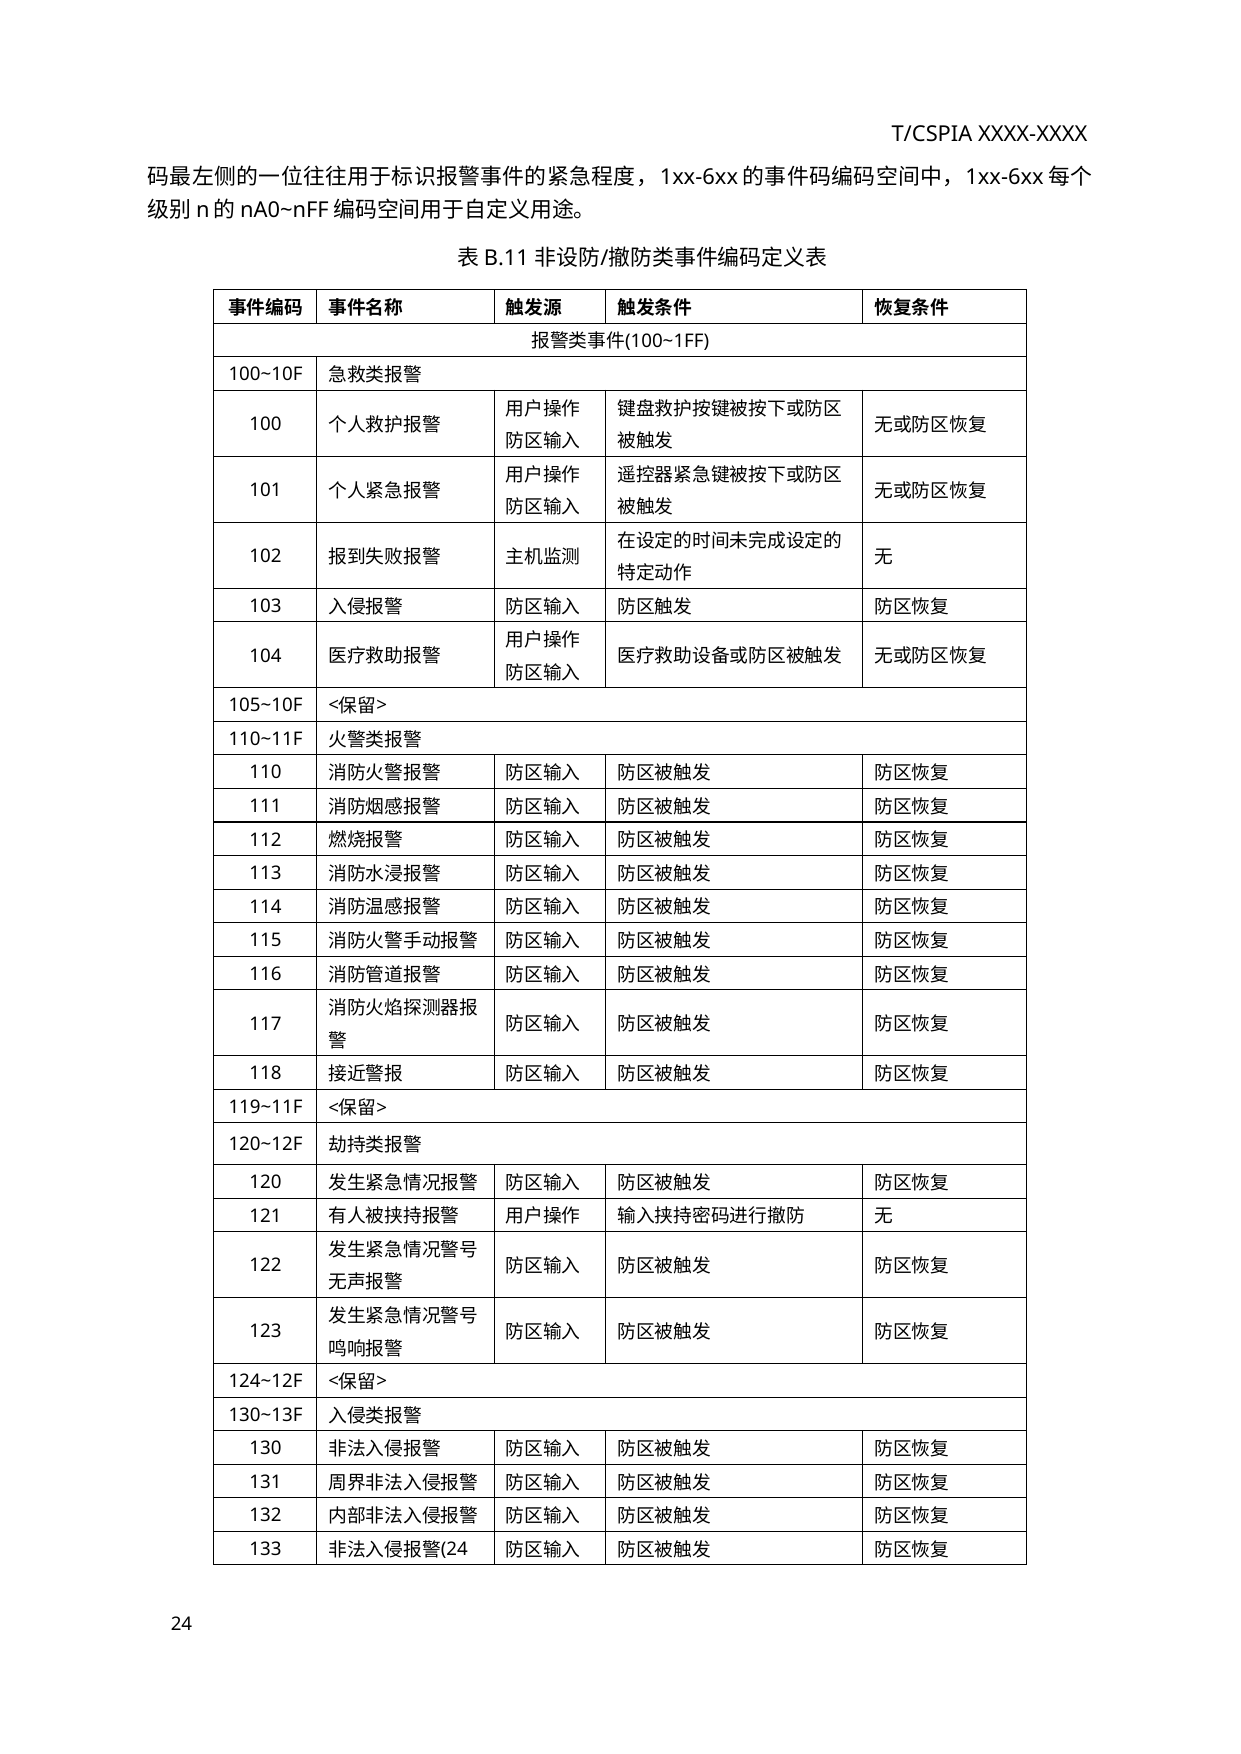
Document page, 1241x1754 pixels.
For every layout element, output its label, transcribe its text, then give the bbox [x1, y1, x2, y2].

table_cell 120~12F [214, 1123, 316, 1164]
table_cell 消防火警报警 [317, 755, 494, 788]
table_cell 防区输入 [495, 789, 605, 821]
table_cell 防区恢复 [863, 1498, 1026, 1531]
table_cell 100~10F [214, 357, 316, 389]
table_cell 防区恢复 [863, 856, 1026, 888]
table_cell 无或防区恢复 [863, 457, 1026, 522]
table_cell 防区被触发 [606, 1056, 862, 1089]
table_cell 116 [214, 957, 316, 989]
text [148, 159, 1093, 224]
table_cell 发生紧急情况警号无声报警 [317, 1232, 494, 1297]
table_cell 防区被触发 [606, 1165, 862, 1197]
table_cell 121 [214, 1199, 316, 1231]
table_cell 131 [214, 1465, 316, 1497]
table_cell 105~10F [214, 688, 316, 721]
table_cell 防区被触发 [606, 755, 862, 788]
table_cell 入侵报警 [317, 589, 494, 621]
table_cell 有人被挟持报警 [317, 1199, 494, 1231]
table_cell 个人救护报警 [317, 391, 494, 456]
table_cell 防区被触发 [606, 957, 862, 989]
table_cell 消防火警手动报警 [317, 923, 494, 956]
table_cell 防区恢复 [863, 589, 1026, 621]
table_cell 118 [214, 1056, 316, 1089]
table_cell 103 [214, 589, 316, 621]
table_cell 防区恢复 [863, 789, 1026, 821]
table_cell 防区输入 [495, 1165, 605, 1197]
table_cell 用户操作 防区输入 [495, 457, 605, 522]
table_cell 133 [214, 1532, 316, 1564]
table_cell 无 [863, 1199, 1026, 1231]
table_cell 急救类报警 [317, 357, 1026, 389]
table_cell 防区输入 [495, 823, 605, 855]
table_cell 115 [214, 923, 316, 956]
table_cell 防区输入 [495, 990, 605, 1055]
table_cell 104 [214, 622, 316, 687]
table_cell 124~12F [214, 1364, 316, 1397]
table_cell 110~11F [214, 722, 316, 754]
table_cell 消防火焰探测器报警 [317, 990, 494, 1055]
table_cell 防区被触发 [606, 1431, 862, 1464]
table_cell 遥控器紧急键被按下或防区被触发 [606, 457, 862, 522]
table_cell 防区被触发 [606, 1298, 862, 1363]
table_cell <保留> [317, 1090, 1026, 1122]
table_cell 入侵类报警 [317, 1398, 1026, 1430]
table_cell 114 [214, 890, 316, 922]
table_cell 防区恢复 [863, 1056, 1026, 1089]
table_cell 无或防区恢复 [863, 391, 1026, 456]
table_cell <保留> [317, 688, 1026, 721]
table_cell 个人紧急报警 [317, 457, 494, 522]
table_cell 消防管道报警 [317, 957, 494, 989]
table_cell 防区触发 [606, 589, 862, 621]
table_cell 防区被触发 [606, 1232, 862, 1297]
table_cell 防区被触发 [606, 923, 862, 956]
table_cell 123 [214, 1298, 316, 1363]
table_cell 117 [214, 990, 316, 1055]
table_cell 100 [214, 391, 316, 456]
table_cell 防区被触发 [606, 789, 862, 821]
table_cell 防区恢复 [863, 1532, 1026, 1564]
table_cell 防区恢复 [863, 1232, 1026, 1297]
table_cell 防区输入 [495, 1532, 605, 1564]
table_cell 防区输入 [495, 890, 605, 922]
table_cell 防区被触发 [606, 1465, 862, 1497]
table_cell 用户操作 [495, 1199, 605, 1231]
table_cell <保留> [317, 1364, 1026, 1397]
text 表 B.11 非设防/撤防类事件编码定义表 [148, 240, 1093, 273]
table_cell 防区恢复 [863, 923, 1026, 956]
table_cell 防区被触发 [606, 890, 862, 922]
table_cell 劫持类报警 [317, 1123, 1026, 1164]
table_cell 防区恢复 [863, 823, 1026, 855]
table_cell 医疗救助报警 [317, 622, 494, 687]
table_cell 非法入侵报警 [317, 1431, 494, 1464]
table_cell 防区被触发 [606, 990, 862, 1055]
table_cell 120 [214, 1165, 316, 1197]
table_cell 122 [214, 1232, 316, 1297]
table_cell 防区输入 [495, 1232, 605, 1297]
table_cell 111 [214, 789, 316, 821]
table_cell 防区输入 [495, 1498, 605, 1531]
table_header 恢复条件 [863, 290, 1026, 322]
table_cell 消防烟感报警 [317, 789, 494, 821]
table_cell 周界非法入侵报警 [317, 1465, 494, 1497]
table_cell 医疗救助设备或防区被触发 [606, 622, 862, 687]
table_cell 110 [214, 755, 316, 788]
table_cell 112 [214, 823, 316, 855]
table_cell 防区恢复 [863, 1431, 1026, 1464]
table_cell 防区恢复 [863, 957, 1026, 989]
table_cell 防区被触发 [606, 823, 862, 855]
table_cell 无 [863, 523, 1026, 588]
table_cell 132 [214, 1498, 316, 1531]
table_cell 非法入侵报警(24小时） [317, 1532, 494, 1564]
table_cell 火警类报警 [317, 722, 1026, 754]
table_cell 102 [214, 523, 316, 588]
table_cell 内部非法入侵报警 [317, 1498, 494, 1531]
table_header 事件名称 [317, 290, 494, 322]
table_cell 防区输入 [495, 1465, 605, 1497]
table_cell 防区输入 [495, 856, 605, 888]
table_cell 防区输入 [495, 923, 605, 956]
table_cell 在设定的时间未完成设定的特定动作 [606, 523, 862, 588]
table_cell 防区输入 [495, 957, 605, 989]
table_cell 用户操作 防区输入 [495, 391, 605, 456]
table_cell 防区输入 [495, 755, 605, 788]
table_cell 无或防区恢复 [863, 622, 1026, 687]
table_cell 101 [214, 457, 316, 522]
table_cell 防区恢复 [863, 890, 1026, 922]
table_cell 防区被触发 [606, 1498, 862, 1531]
table_cell 防区被触发 [606, 1532, 862, 1564]
table_cell 主机监测 [495, 523, 605, 588]
table_cell 防区恢复 [863, 1298, 1026, 1363]
table_cell 防区输入 [495, 1298, 605, 1363]
table_cell 防区输入 [495, 589, 605, 621]
table_cell 报警类事件(100~1FF) [214, 324, 1026, 356]
table_cell 130 [214, 1431, 316, 1464]
table_cell 119~11F [214, 1090, 316, 1122]
table_cell 用户操作 防区输入 [495, 622, 605, 687]
table_cell 防区恢复 [863, 755, 1026, 788]
table_cell 键盘救护按键被按下或防区被触发 [606, 391, 862, 456]
table_header 事件编码 [214, 290, 316, 322]
table_cell 燃烧报警 [317, 823, 494, 855]
table_cell 防区恢复 [863, 990, 1026, 1055]
table_cell 防区恢复 [863, 1165, 1026, 1197]
table_cell 发生紧急情况报警 [317, 1165, 494, 1197]
table_cell 消防温感报警 [317, 890, 494, 922]
table_cell 接近警报 [317, 1056, 494, 1089]
table_cell 发生紧急情况警号鸣响报警 [317, 1298, 494, 1363]
table_header 触发源 [495, 290, 605, 322]
table_cell 消防水浸报警 [317, 856, 494, 888]
table_cell 输入挟持密码进行撤防 [606, 1199, 862, 1231]
table_cell 113 [214, 856, 316, 888]
table_cell 130~13F [214, 1398, 316, 1430]
table_cell 防区被触发 [606, 856, 862, 888]
table_header 触发条件 [606, 290, 862, 322]
table_cell 防区输入 [495, 1056, 605, 1089]
table_cell 防区恢复 [863, 1465, 1026, 1497]
table_cell 报到失败报警 [317, 523, 494, 588]
table_cell 防区输入 [495, 1431, 605, 1464]
